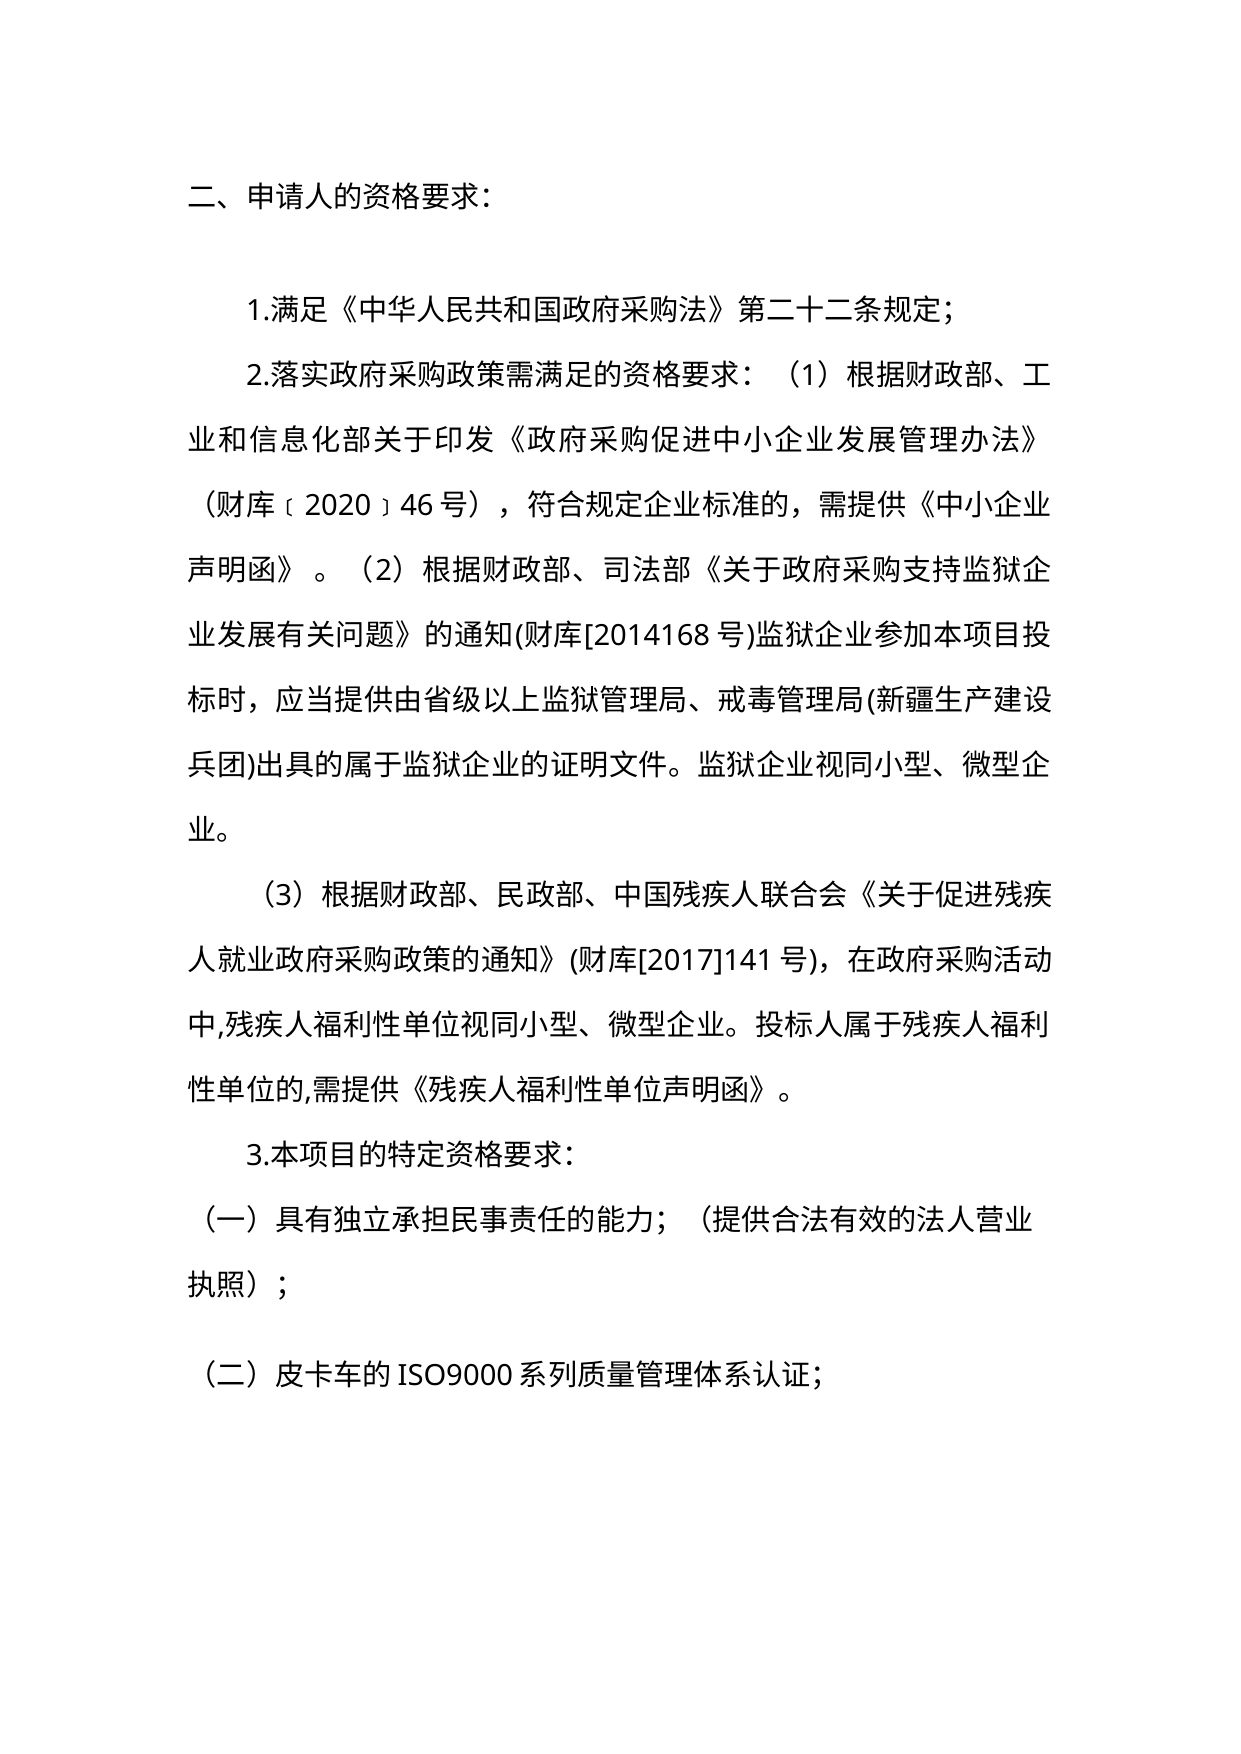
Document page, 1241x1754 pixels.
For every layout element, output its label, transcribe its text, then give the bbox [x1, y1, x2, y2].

text （3）根据财政部、民政部、中国残疾人联合会《关于促进残疾人就业政府采购政策的通知》(财库[2017]141号)，在政府采购活动中,残疾人福利性单位视同小型、微型企业。投标人属于残疾人福利性单位的,需提供《残疾人福利性单位声明函》。 [187, 860, 1053, 1120]
text 1.满足《中华人民共和国政府采购法》第二十二条规定； [187, 275, 1053, 340]
text 3.本项目的特定资格要求： [187, 1120, 1053, 1185]
title （二）皮卡车的ISO9000系列质量管理体系认证； [187, 1340, 1053, 1405]
text 2.落实政府采购政策需满足的资格要求：（1）根据财政部、工业和信息化部关于印发《政府采购促进中小企业发展管理办法》（财库﹝2020﹞46号），符合规定企业标准的，需提供《中小企业声明函》 。（2）根据财政部、司法部《关于政府采购支持监狱企业发展有关问题》的通知(财库[2014168号)监狱企业参加本项目投标时，应当提供由省级以上监狱管理局、戒毒管理局(新疆生产建设兵团)出具的属于监狱企业的证明文件。监狱企业视同小型、微型企业。 [187, 340, 1053, 860]
subtitle 二、申请人的资格要求： [187, 162, 1053, 227]
text （一）具有独立承担民事责任的能力；（提供合法有效的法人营业执照）； [187, 1185, 1053, 1315]
